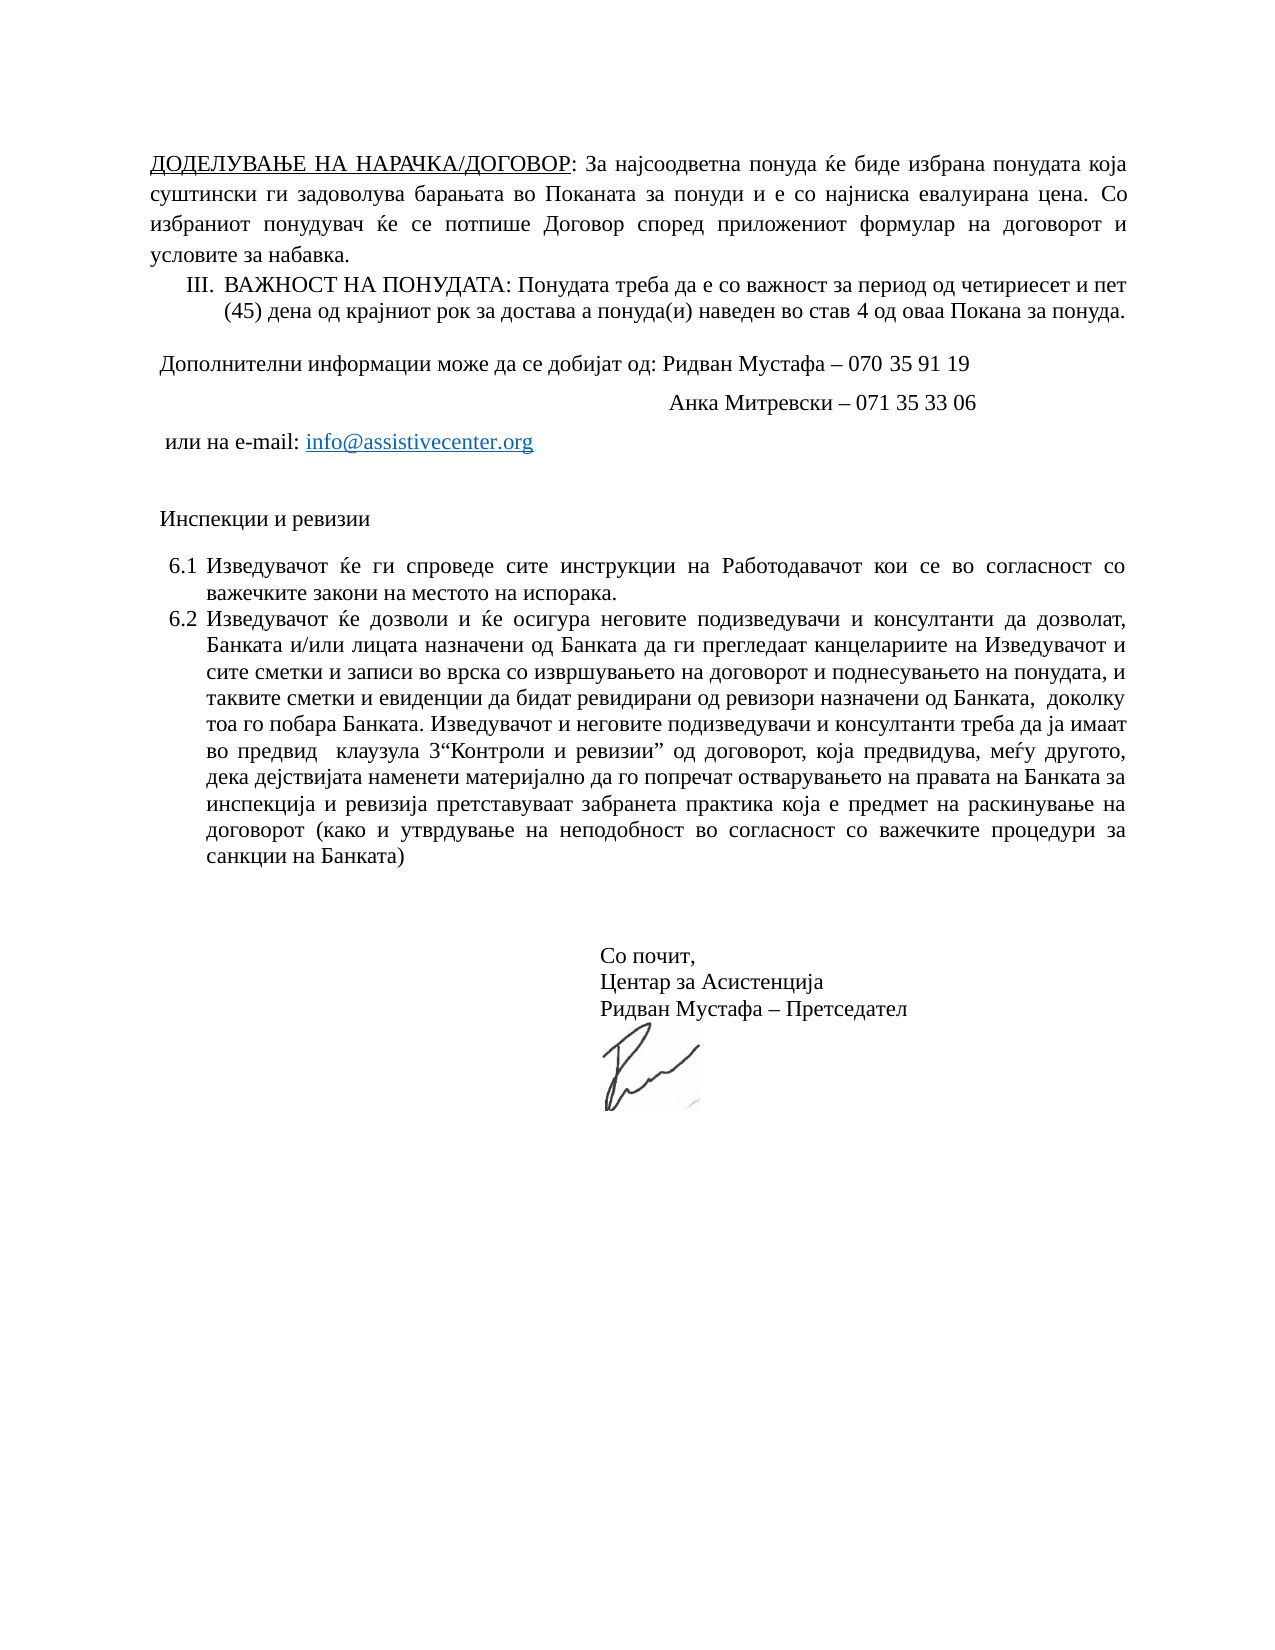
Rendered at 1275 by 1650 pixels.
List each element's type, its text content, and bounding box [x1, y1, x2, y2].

picture [600, 1021, 700, 1111]
text Анка Митревски – 071 35 33 06 [159, 389, 1128, 415]
text Дополнителни информации може да се добијат од: Ридван Мустафа – 070 35 91 19 [159, 350, 1128, 376]
text Инспекции и ревизии [159, 506, 1128, 532]
list Изведувачот ќе дозволи и ќе осигура неговите подизведувачи и консултанти да дозволат, Банката и/или лицата назначени од Банката да ги прегледаат канцелариите на Изведувачот и сите сметки и записи во врска со извршувањето на договорот и поднесувањето на понудата, и таквите сметки и евиденции да бидат ревидирани од ревизори назначени од Банката, доколку тоа го побара Банката. Изведувачот и неговите подизведувачи и консултанти треба да ја имаат во предвид клаузула 3“Контроли и ревизии” од договорот, која предвидува, меѓу другото, дека дејствијата наменети материјално да го попречат остварувањето на правата на Банката за инспекција и ревизија претставуваат забранета практика која е предмет на раскинување на договорот (како и утврдување на неподобност во согласност со важечките процедури за санкции на Банката) [169, 605, 1128, 869]
text Ридван Мустафа – Претседател [544, 994, 1128, 1021]
text ДОДЕЛУВАЊЕ НА НАРАЧКА/ДОГОВОР: За најсоодветна понуда ќе биде избрана понудата која суштински ги задоволува барањата во Поканата за понуди и е со најниска евалуирана цена. Со избраниот понудувач ќе се потпише Договор според приложениот формулар на договорот и условите за набавка. [150, 150, 1128, 267]
text или на e-mail: info@assistivecenter.org [159, 428, 1128, 454]
text Со почит, [169, 942, 1128, 968]
text Центар за Асистенција [544, 968, 1128, 994]
list ВАЖНОСТ НА ПОНУДАТА: Понудата треба да е со важност за период од четириесет и пет (45) дена од крајниот рок за достава а понуда(и) наведен во став 4 од оваа Покана за понуда. [214, 271, 1128, 324]
list Изведувачот ќе ги спроведе сите инструкции на Работодавачот кои се во согласност со важечките закони на местото на испорака. [169, 552, 1128, 605]
